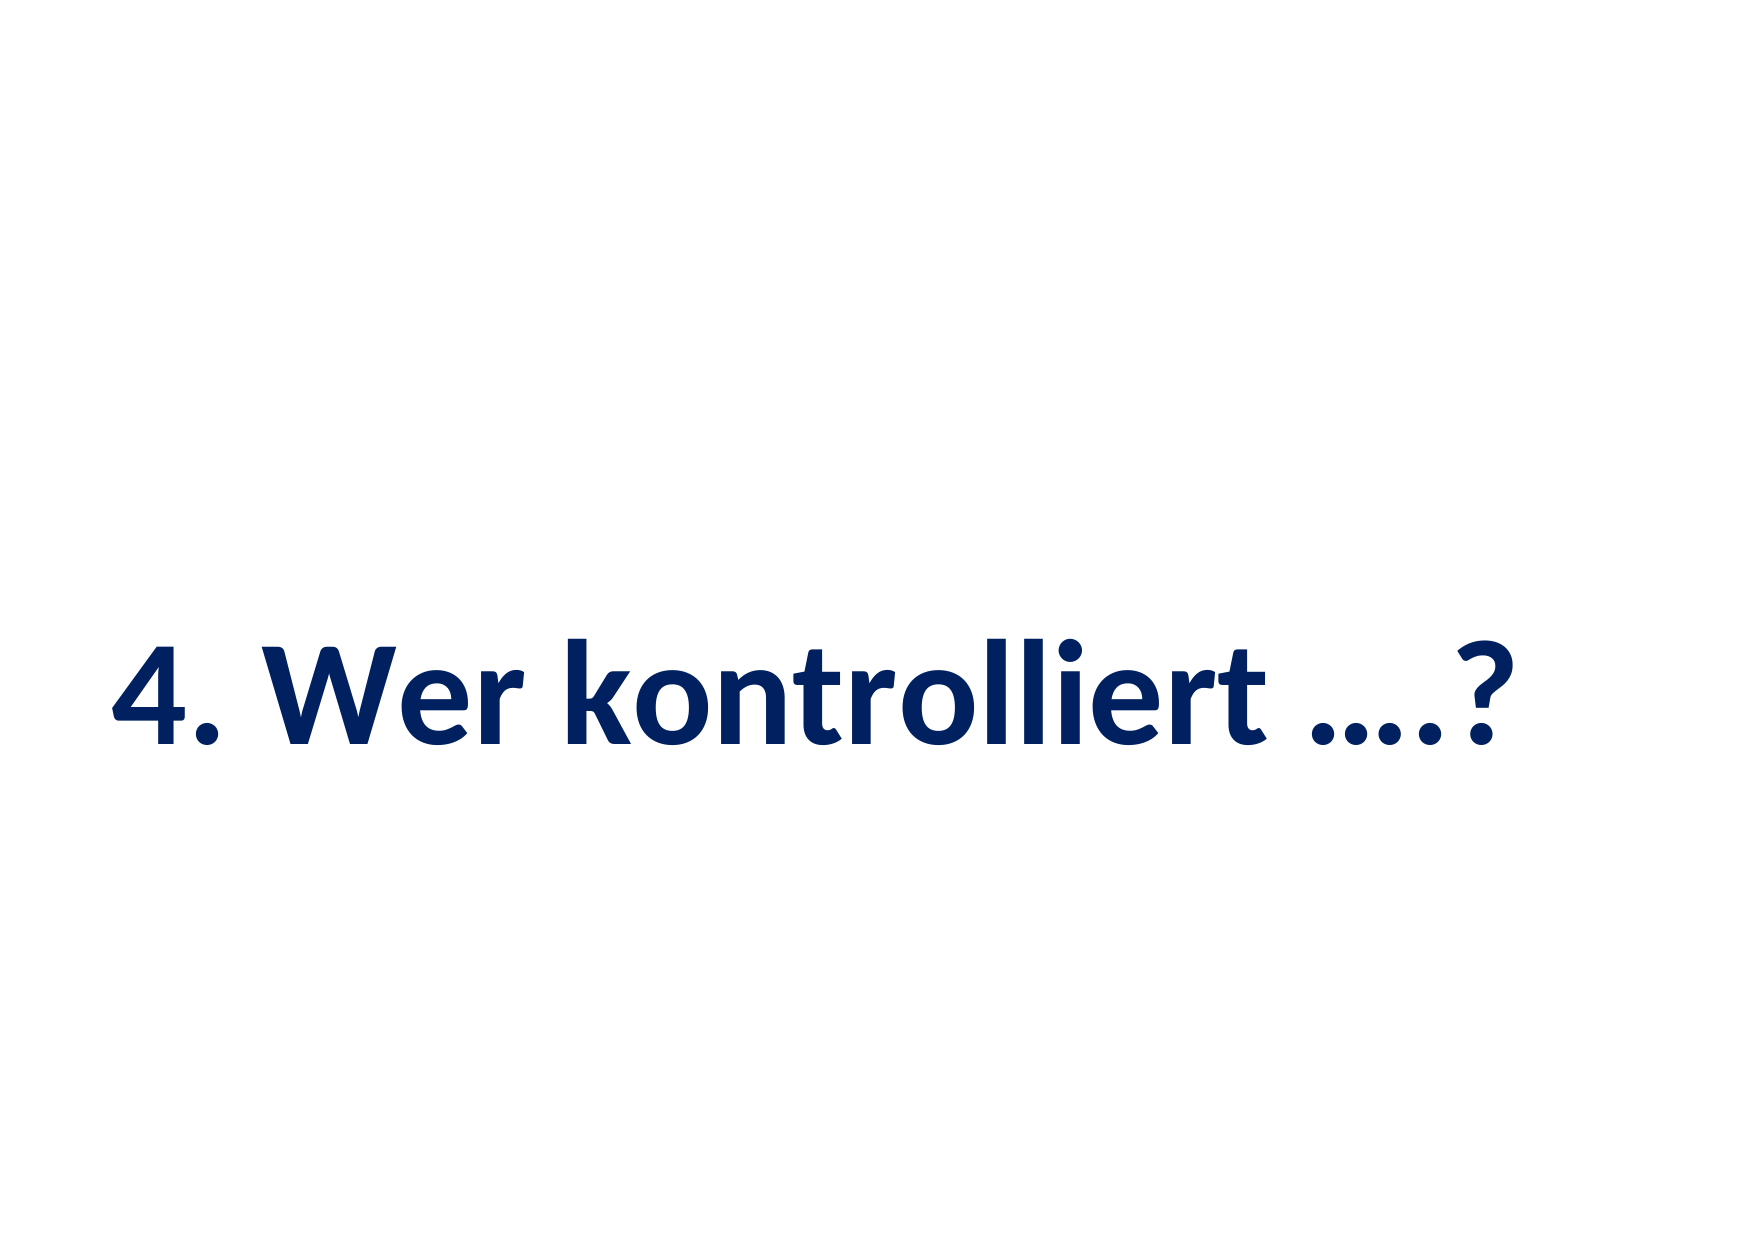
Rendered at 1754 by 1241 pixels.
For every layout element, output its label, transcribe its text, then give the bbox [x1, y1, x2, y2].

list Wer kontrolliert ….? [111, 599, 1606, 782]
